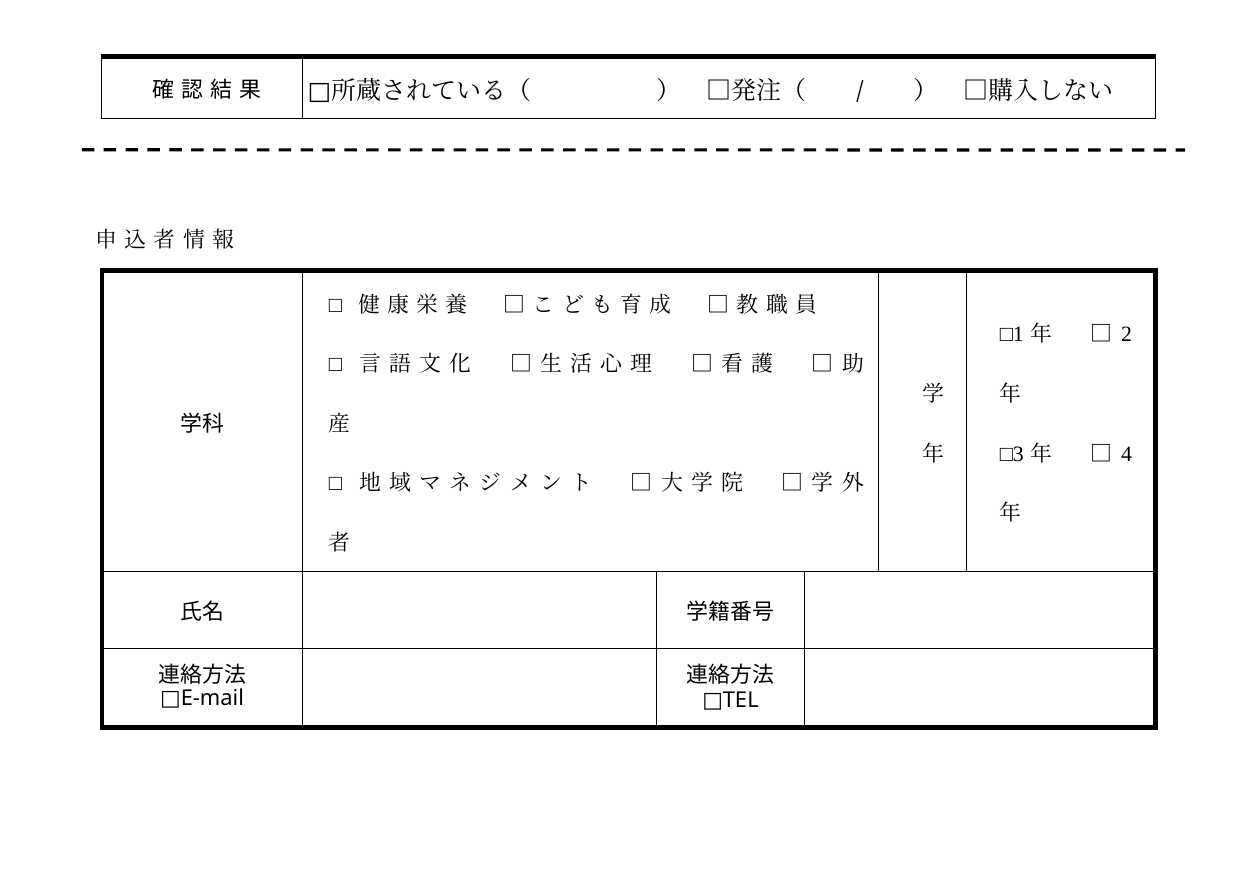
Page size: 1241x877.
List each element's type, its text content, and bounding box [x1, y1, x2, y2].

table_header □1年 □2年 □3年 □4年 [967, 273, 1153, 571]
table_cell [303, 649, 656, 725]
table_cell [805, 572, 1153, 648]
table_cell [303, 572, 656, 648]
table_cell 氏名 [104, 572, 302, 648]
table_cell [805, 649, 1153, 725]
table_header □健康栄養 □こども育成 □教職員 □言語文化 □生活心理 □看護 □助産 □地域マネジメント □大学院 □学外者 [303, 273, 878, 571]
table_header 学年 [879, 273, 966, 571]
table_header 学科 [104, 273, 302, 571]
table_cell 確認結果 [102, 59, 302, 118]
table_cell 連絡方法 □TEL [657, 649, 804, 725]
table_cell □所蔵されている（ ） □発注（ / ） □購入しない [303, 59, 1155, 118]
table_cell 学籍番号 [657, 572, 804, 648]
table_cell 連絡方法 □E-mail [104, 649, 302, 725]
text 申込者情報 [95, 208, 1174, 268]
